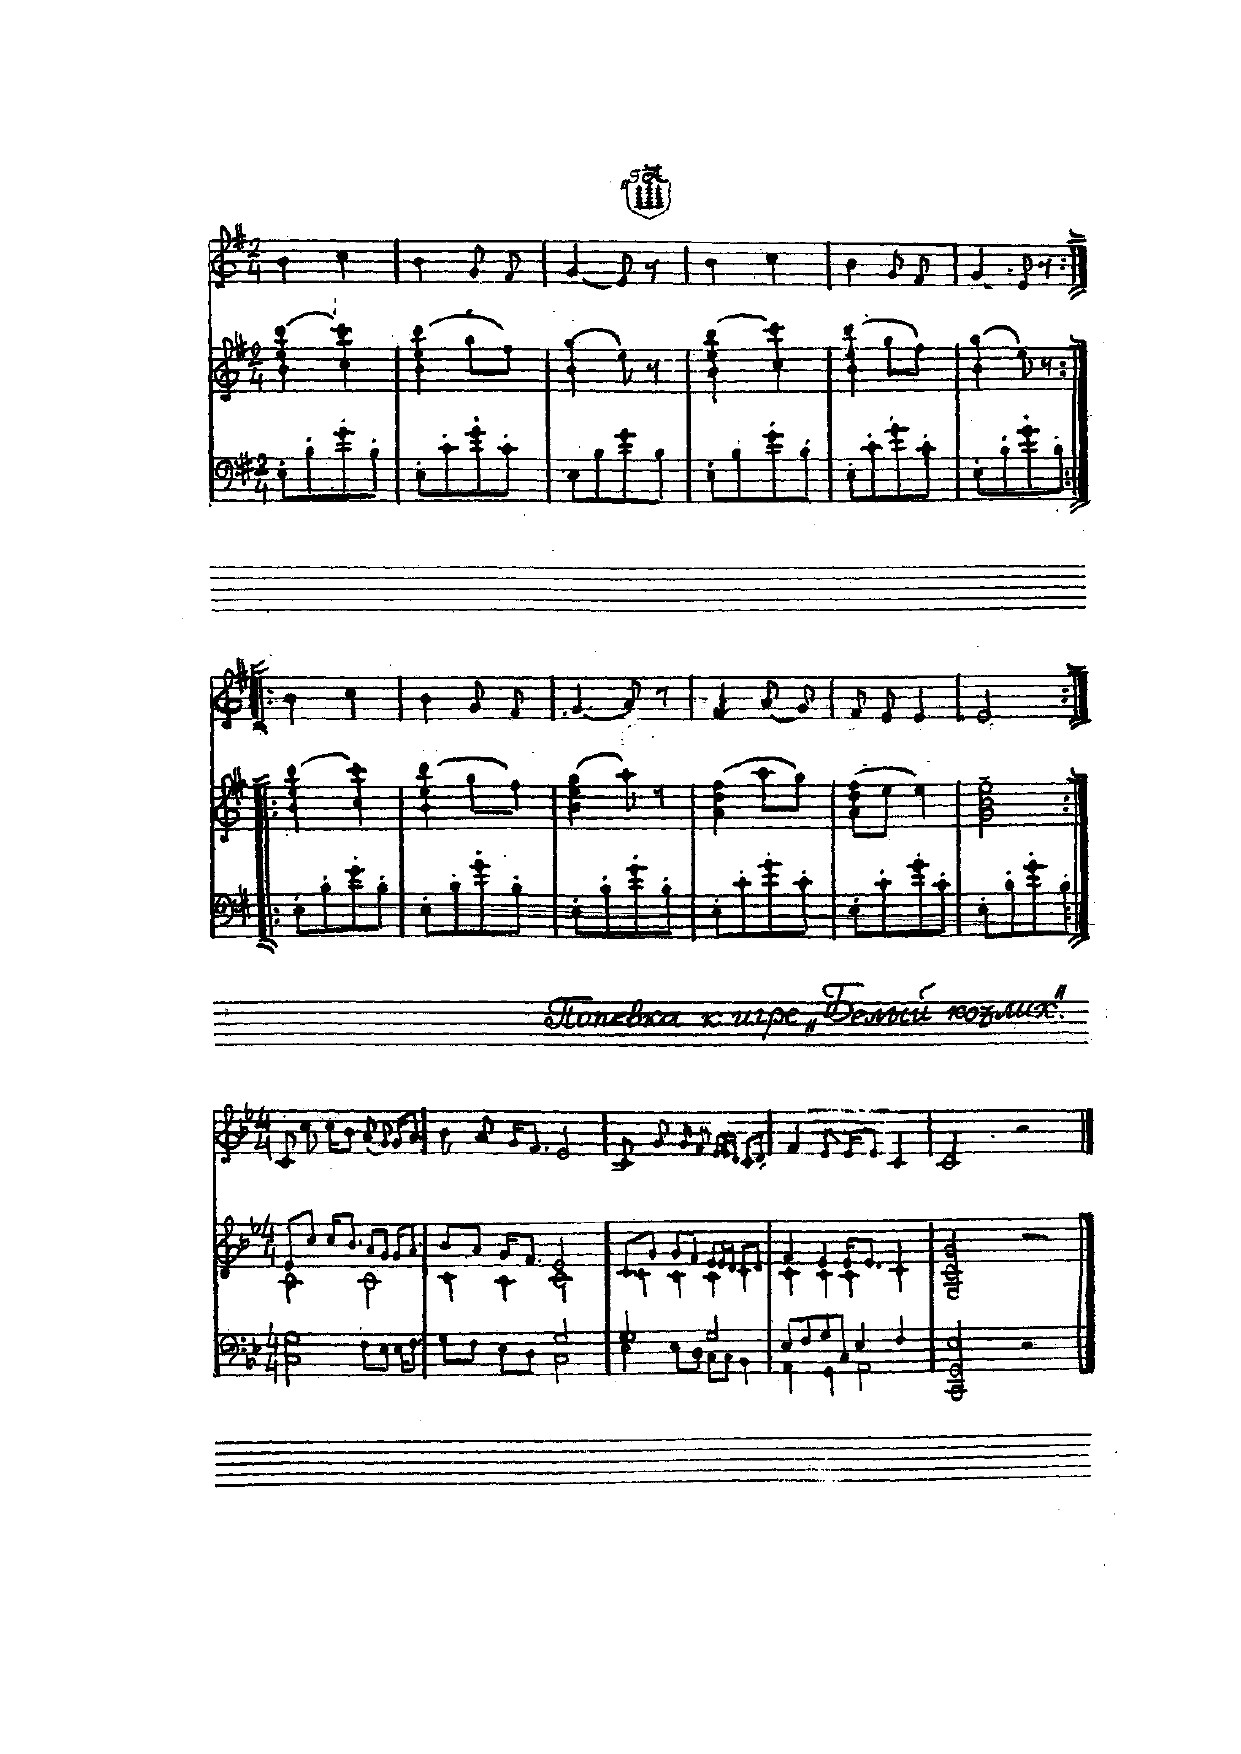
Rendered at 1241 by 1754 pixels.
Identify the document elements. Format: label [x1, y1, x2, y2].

picture [177, 118, 1152, 1569]
